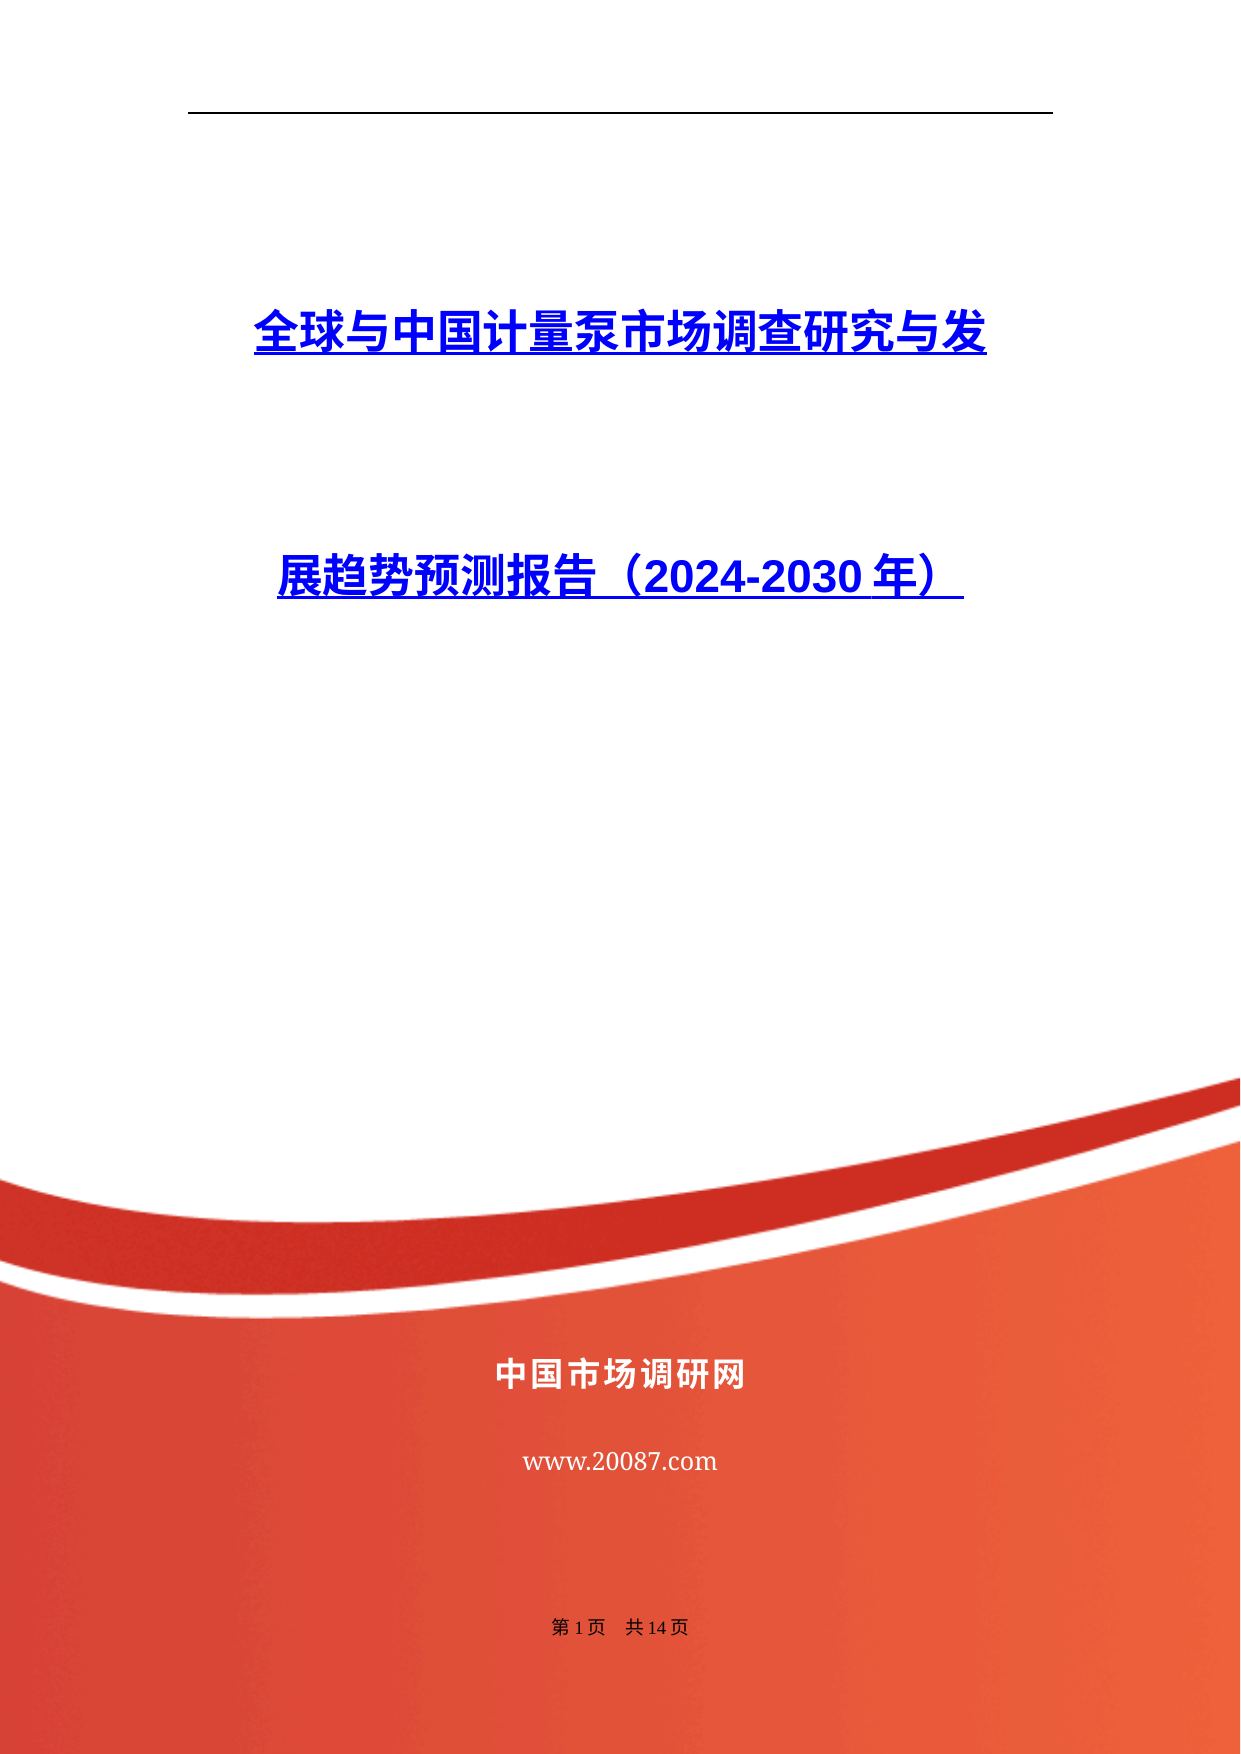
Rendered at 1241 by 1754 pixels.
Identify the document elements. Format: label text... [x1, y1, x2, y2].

picture [0, 1006, 1241, 1754]
subtitle 中国市场调研网 [187, 1339, 1053, 1404]
text www.20087.com [187, 1428, 1053, 1493]
table_header 全球与中国计量泵市场调查研究与发展趋势预测报告（2024-2030年） [188, 207, 1053, 773]
